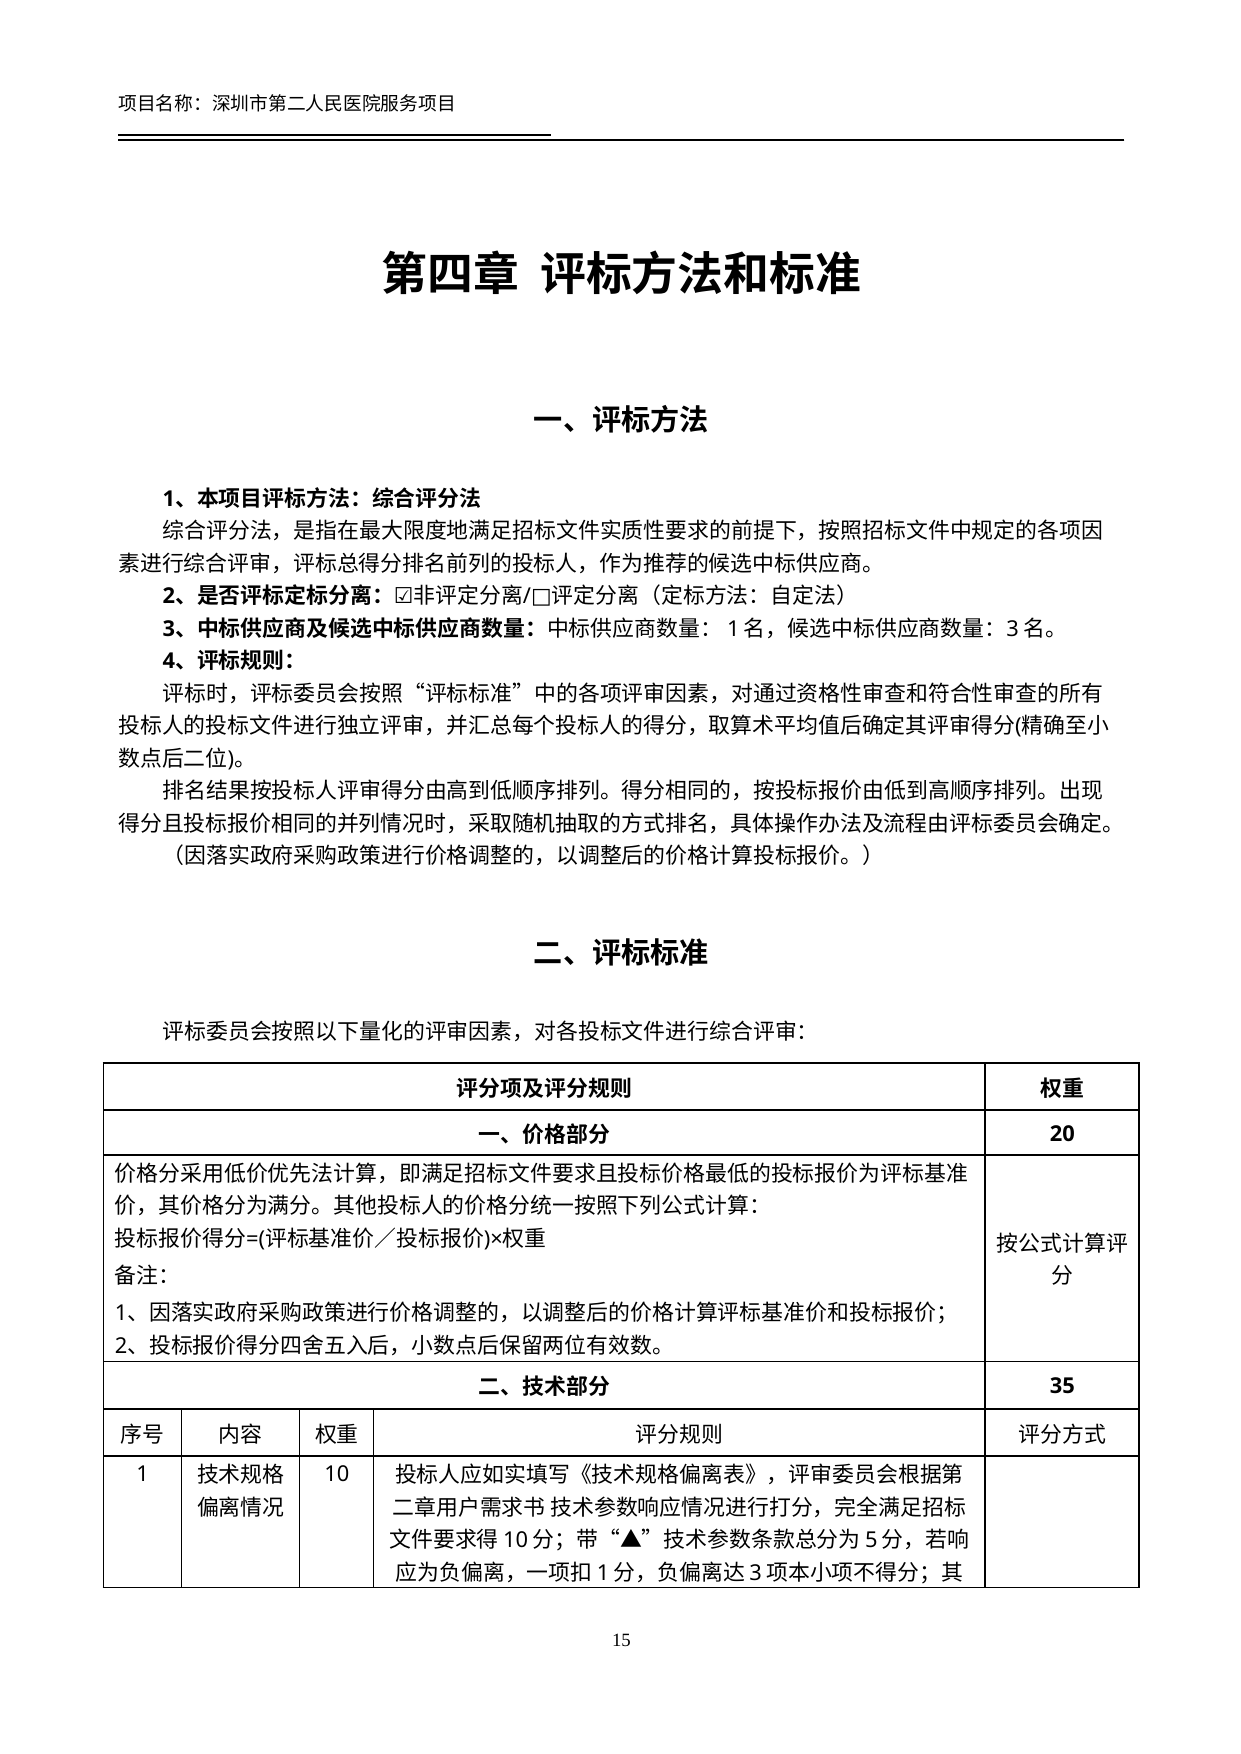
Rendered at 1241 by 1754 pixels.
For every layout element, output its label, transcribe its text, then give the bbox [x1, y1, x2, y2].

text 3、中标供应商及候选中标供应商数量：中标供应商数量： 1名，候选中标供应商数量：3名。 [118, 611, 1124, 643]
table_header 权重 [986, 1064, 1138, 1109]
table_header 评分项及评分规则 [104, 1064, 984, 1109]
table_cell 序号 [104, 1410, 181, 1455]
table_cell 评分方式 [986, 1410, 1138, 1455]
subtitle 二、评标标准 [118, 918, 1124, 983]
table_cell 权重 [300, 1410, 373, 1455]
text 评标时，评标委员会按照“评标标准”中的各项评审因素，对通过资格性审查和符合性审查的所有投标人的投标文件进行独立评审，并汇总每个投标人的得分，取算术平均值后确定其评审得分(精确至小数点后二位)。 [118, 676, 1124, 773]
table_cell 10 [300, 1457, 373, 1587]
text 4、评标规则： [118, 643, 1124, 676]
text 评标委员会按照以下量化的评审因素，对各投标文件进行综合评审： [118, 1014, 1124, 1046]
table_cell 技术规格偏离情况 [182, 1457, 299, 1587]
table_cell 价格分采用低价优先法计算，即满足招标文件要求且投标价格最低的投标报价为评标基准价，其价格分为满分。其他投标人的价格分统一按照下列公式计算： 投标报价得分=(评标基准价／投标报价)×权重 备注： 1、因落实政府采购政策进行价格调整的，以调整后的价格计算评标基准价和投标报价； 2、投标报价得分四舍五入后，小数点后保留两位有效数。 [104, 1156, 984, 1361]
table_cell 20 [986, 1111, 1138, 1154]
subtitle 第四章 评标方法和标准 [118, 222, 1124, 319]
table_cell 内容 [182, 1410, 299, 1455]
text 综合评分法，是指在最大限度地满足招标文件实质性要求的前提下，按照招标文件中规定的各项因素进行综合评审，评标总得分排名前列的投标人，作为推荐的候选中标供应商。 [118, 513, 1124, 578]
table_cell 一、价格部分 [104, 1111, 984, 1154]
text 2、是否评标定标分离：☑非评定分离/□评定分离（定标方法：自定法） [118, 578, 1124, 611]
text 排名结果按投标人评审得分由高到低顺序排列。得分相同的，按投标报价由低到高顺序排列。出现得分且投标报价相同的并列情况时，采取随机抽取的方式排名，具体操作办法及流程由评标委员会确定。 [118, 773, 1124, 838]
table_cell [374, 1457, 984, 1587]
table_cell 评分规则 [374, 1410, 984, 1455]
table_cell 35 [986, 1362, 1138, 1408]
table_cell [986, 1457, 1138, 1587]
table_cell 二、技术部分 [104, 1362, 984, 1408]
table_cell 按公式计算评分 [986, 1156, 1138, 1361]
table_cell 1 [104, 1457, 181, 1587]
subtitle 一、评标方法 [118, 385, 1124, 450]
text （因落实政府采购政策进行价格调整的，以调整后的价格计算投标报价。） [118, 838, 1124, 871]
text 1、本项目评标方法：综合评分法 [118, 481, 1124, 513]
